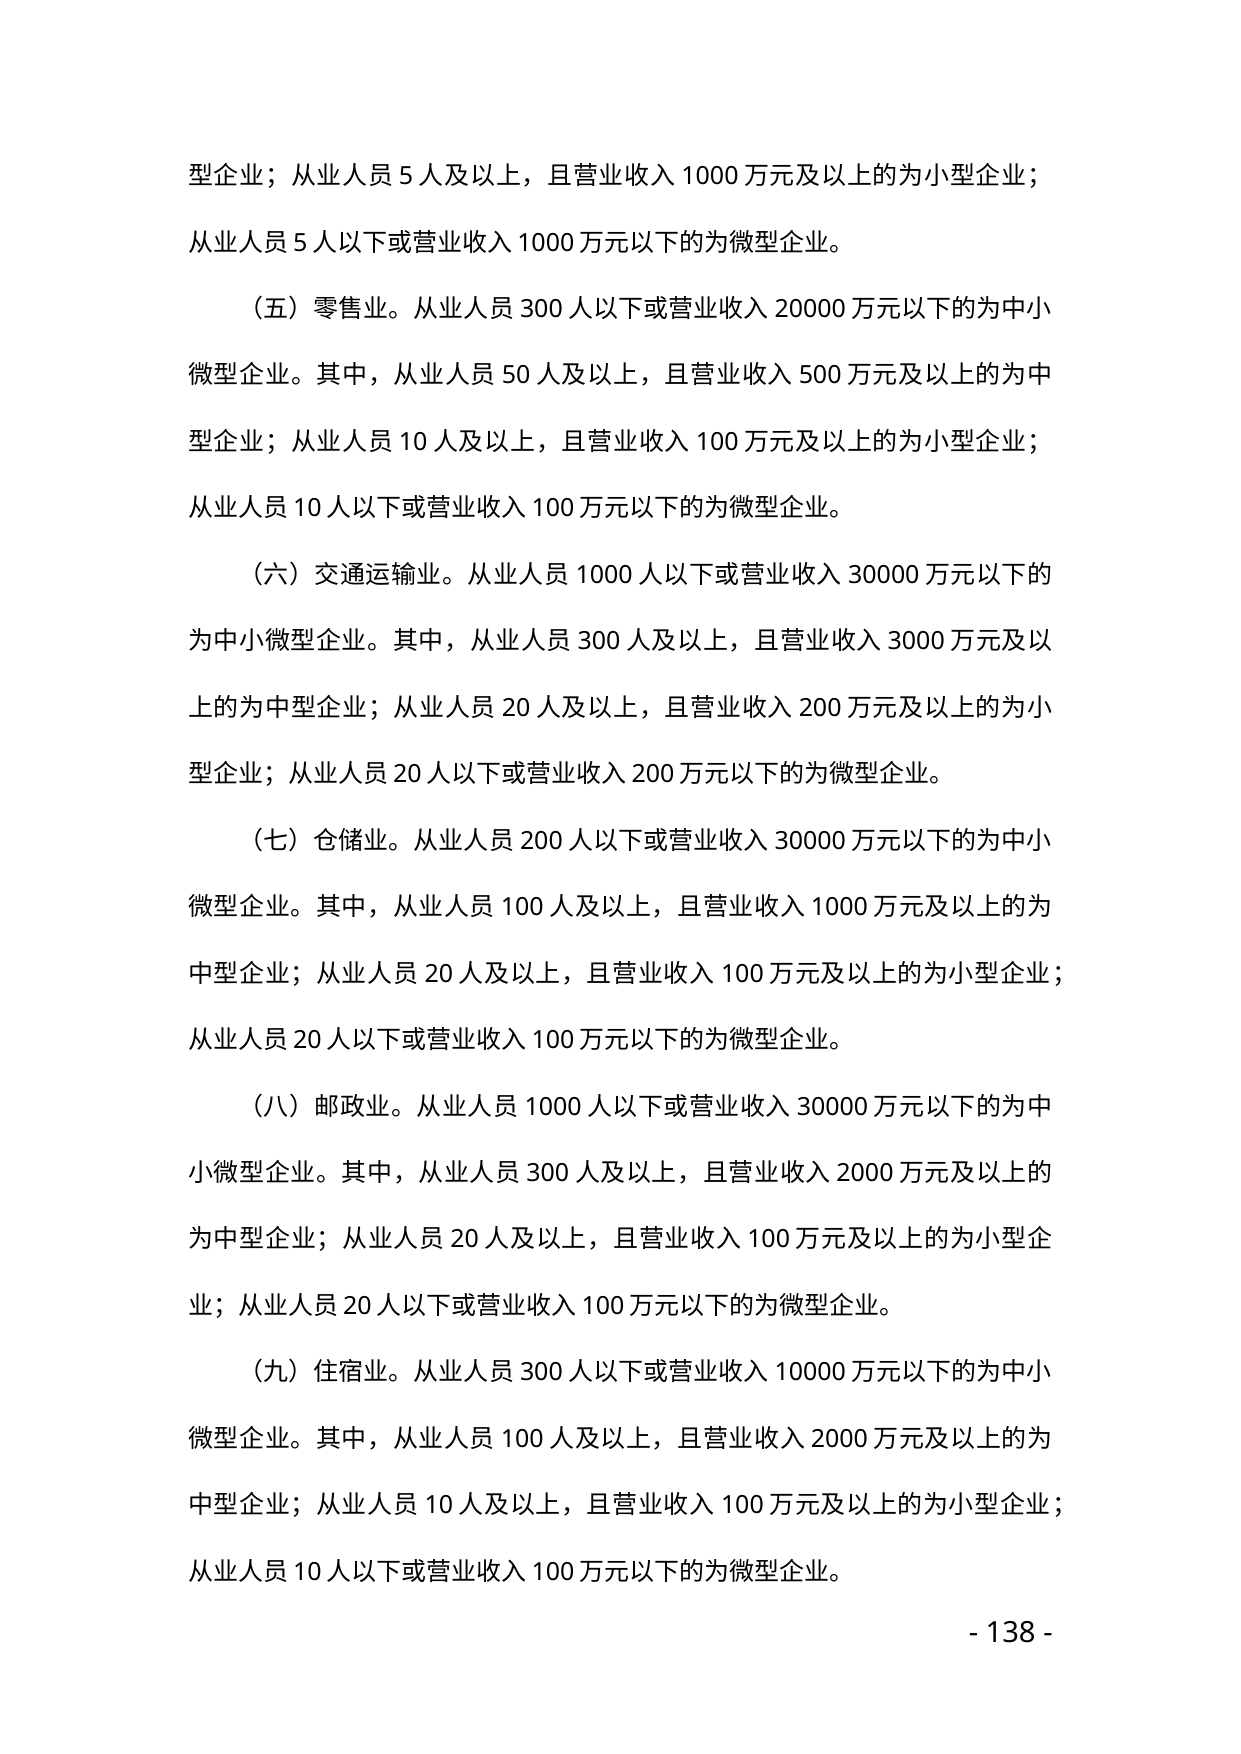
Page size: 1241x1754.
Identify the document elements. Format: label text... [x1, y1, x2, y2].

text （九）住宿业。从业人员300人以下或营业收入10000万元以下的为中小微型企业。其中，从业人员100人及以上，且营业收入2000万元及以上的为中型企业；从业人员10人及以上，且营业收入100万元及以上的为小型企业；从业人员10人以下或营业收入100万元以下的为微型企业。 [188, 1337, 1052, 1603]
text （六）交通运输业。从业人员1000人以下或营业收入30000万元以下的为中小微型企业。其中，从业人员300人及以上，且营业收入3000万元及以上的为中型企业；从业人员20人及以上，且营业收入200万元及以上的为小型企业；从业人员20人以下或营业收入200万元以下的为微型企业。 [188, 539, 1052, 805]
text （五）零售业。从业人员300人以下或营业收入20000万元以下的为中小微型企业。其中，从业人员50人及以上，且营业收入500万元及以上的为中型企业；从业人员10人及以上，且营业收入100万元及以上的为小型企业；从业人员10人以下或营业收入100万元以下的为微型企业。 [188, 273, 1052, 539]
text （七）仓储业。从业人员200人以下或营业收入30000万元以下的为中小微型企业。其中，从业人员100人及以上，且营业收入1000万元及以上的为中型企业；从业人员20人及以上，且营业收入100万元及以上的为小型企业；从业人员20人以下或营业收入100万元以下的为微型企业。 [188, 805, 1052, 1071]
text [188, 141, 1052, 273]
text （八）邮政业。从业人员1000人以下或营业收入30000万元以下的为中小微型企业。其中，从业人员300人及以上，且营业收入2000万元及以上的为中型企业；从业人员20人及以上，且营业收入100万元及以上的为小型企业；从业人员20人以下或营业收入100万元以下的为微型企业。 [188, 1071, 1052, 1337]
